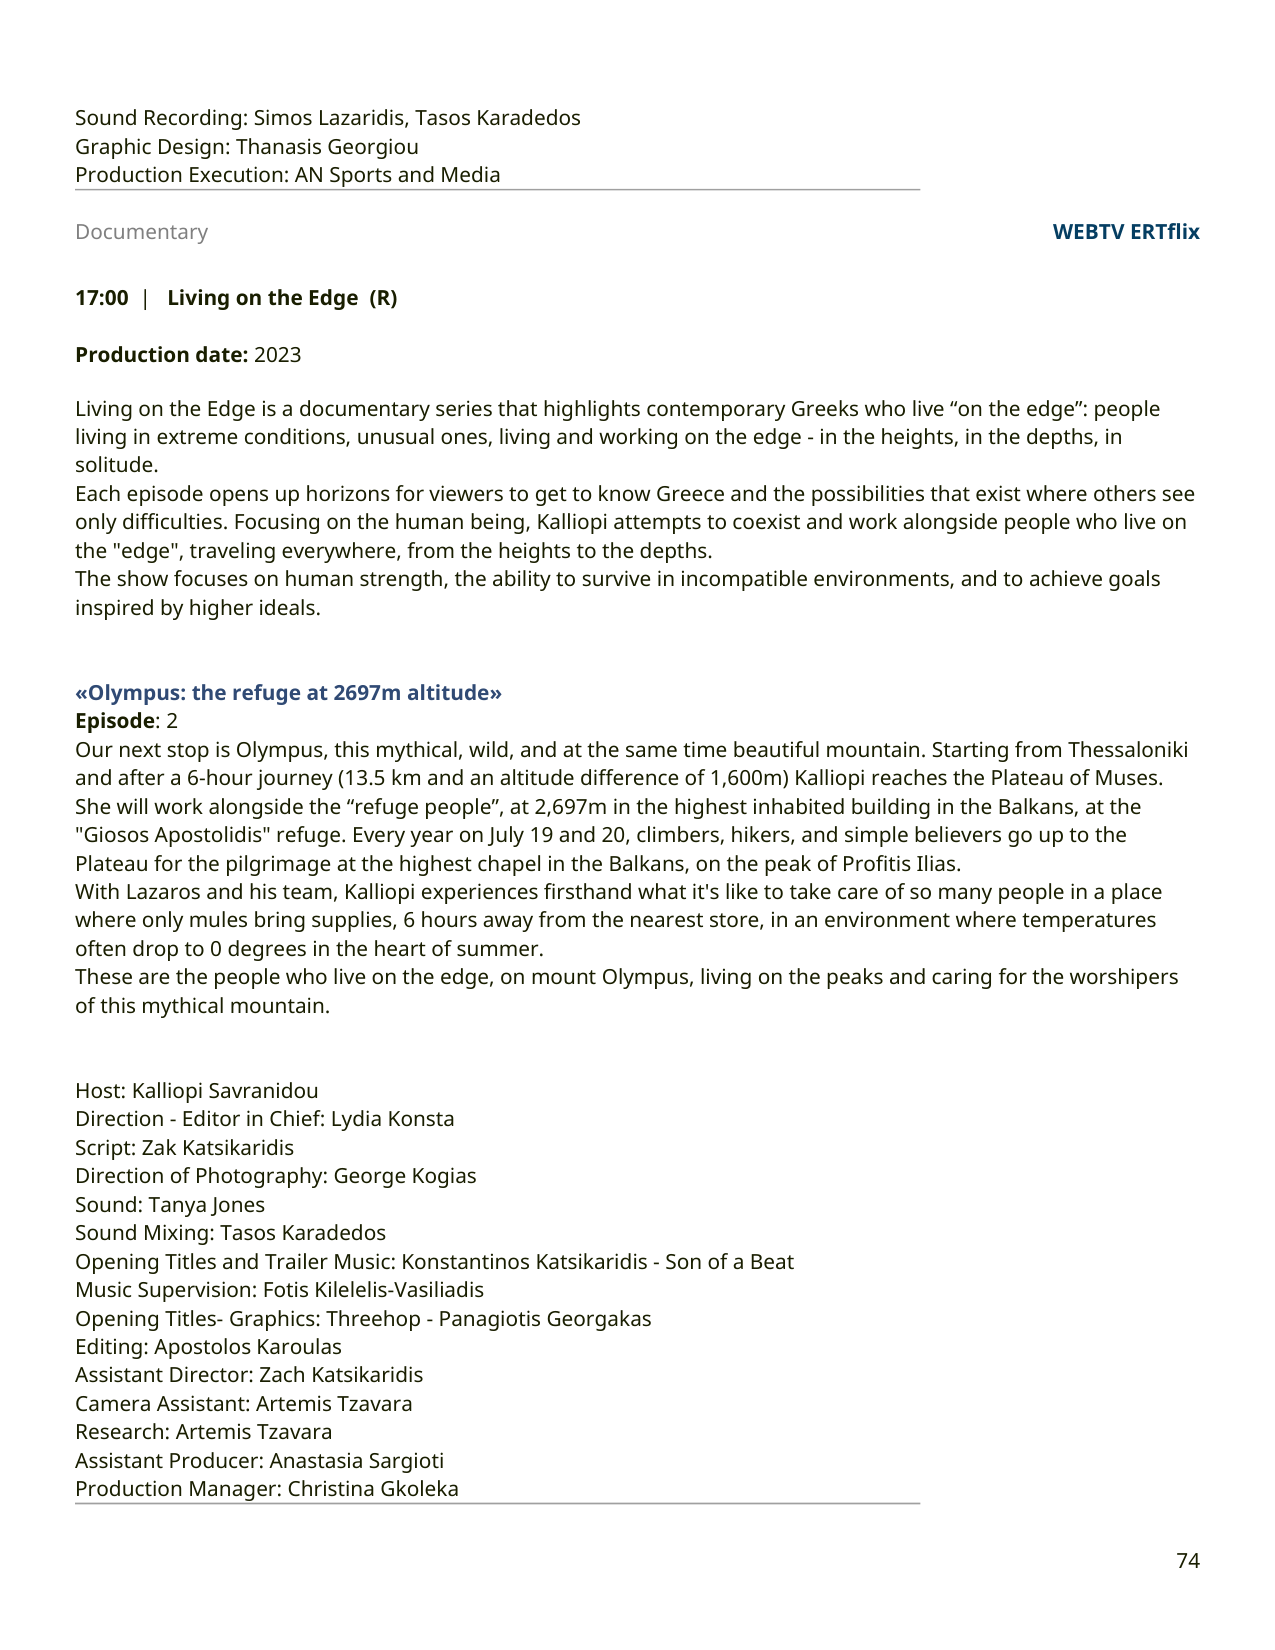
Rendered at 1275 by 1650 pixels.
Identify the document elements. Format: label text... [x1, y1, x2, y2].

text Our next stop is Olympus, this mythical, wild, and at the same time beautiful mountain. Starting from Thessaloniki and after a 6-hour journey (13.5 km and an altitude difference of 1,600m) Kalliopi reaches the Plateau of Muses. She will work alongside the “refuge people”, at 2,697m in the highest inhabited building in the Balkans, at the "Giosos Apostolidis" refuge. Every year on July 19 and 20, climbers, hikers, and simple believers go up to the Plateau for the pilgrimage at the highest chapel in the Balkans, on the peak of Profitis Ilias. With Lazaros and his team, Kalliopi experiences firsthand what it's like to take care of so many people in a place where only mules bring supplies, 6 hours away from the nearest store, in an environment where temperatures often drop to 0 degrees in the heart of summer. These are the people who live on the edge, on mount Olympus, living on the peaks and caring for the worshipers of this mythical mountain. [75, 735, 1200, 1019]
text Living on the Edge is a documentary series that highlights contemporary Greeks who live “on the edge”: people living in extreme conditions, unusual ones, living and working on the edge - in the heights, in the depths, in solitude. Each episode opens up horizons for viewers to get to know Greece and the possibilities that exist where others see only difficulties. Focusing on the human being, Kalliopi attempts to coexist and work alongside people who live on the "edge", traveling everywhere, from the heights to the depths. The show focuses on human strength, the ability to survive in incompatible environments, and to achieve goals inspired by higher ideals. [75, 394, 1200, 621]
text 17:00 | Living on the Edge (R) Production date: 2023 [75, 246, 1200, 369]
table_header WEBTV ERTflix [638, 218, 1200, 246]
table_header Documentary [75, 218, 637, 246]
text Host: Kalliopi Savranidou Direction - Editor in Chief: Lydia Konsta Script: Zak Katsikaridis Direction of Photography: George Kogias Sound: Tanya Jones Sound Mixing: Tasos Karadedos Opening Titles and Trailer Music: Konstantinos Katsikaridis - Son of a Beat Music Supervision: Fotis Kilelelis-Vasiliadis Opening Titles- Graphics: Threehop - Panagiotis Georgakas Editing: Apostolos Karoulas Assistant Director: Zach Katsikaridis Camera Assistant: Artemis Tzavara Research: Artemis Tzavara Assistant Producer: Anastasia Sargioti Production Manager: Christina Gkoleka [75, 1019, 1200, 1503]
text «Olympus: the refuge at 2697m altitude» Episode: 2 [75, 621, 1200, 735]
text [75, 103, 1200, 189]
